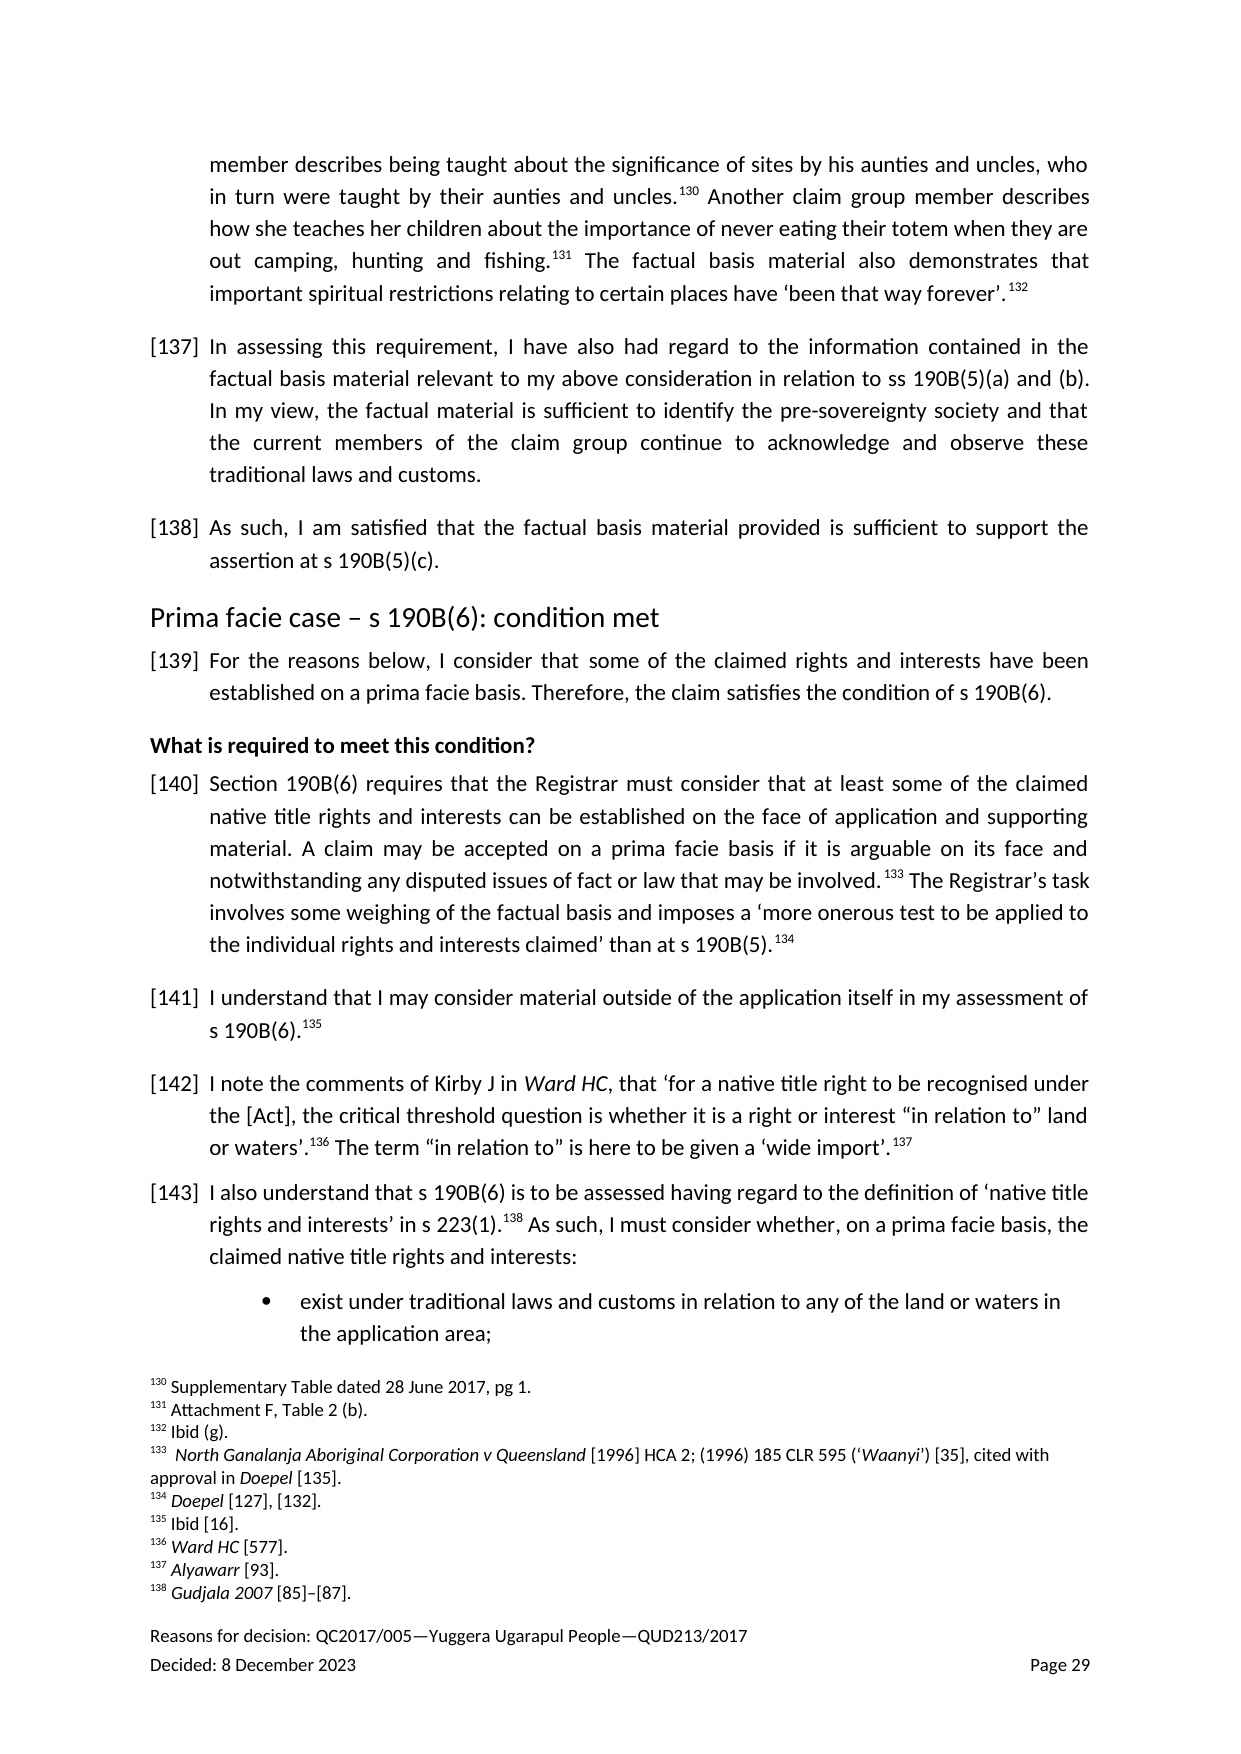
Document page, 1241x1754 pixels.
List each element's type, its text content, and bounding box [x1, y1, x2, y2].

list For the reasons below, I consider that some of the claimed rights and interests have been established on a prima facie basis. Therefore, the claim satisfies the condition of s 190B(6). [150, 646, 1090, 706]
subtitle What is required to meet this condition? [150, 731, 1090, 759]
list I also understand that s 190B(6) is to be assessed having regard to the definition of ‘native title rights and interests’ in s 223(1). As such, I must consider whether, on a prima facie basis, the claimed native title rights and interests: [150, 1178, 1090, 1270]
list As such, I am satisfied that the factual basis material provided is sufficient to support the assertion at s 190B(5)(c). [150, 513, 1090, 574]
list Section 190B(6) requires that the Registrar must consider that at least some of the claimed native title rights and interests can be established on the face of application and supporting material. A claim may be accepted on a prima facie basis if it is arguable on its face and notwithstanding any disputed issues of fact or law that may be involved. The Registrar’s task involves some weighing of the factual basis and imposes a ‘more onerous test to be applied to the individual rights and interests claimed’ than at s 190B(5). [150, 769, 1090, 958]
subtitle Prima facie case – s 190B(6): condition met [150, 599, 1090, 634]
list In assessing this requirement, I have also had regard to the information contained in the factual basis material relevant to my above consideration in relation to ss 190B(5)(a) and (b). In my view, the factual material is sufficient to identify the pre-sovereignty society and that the current members of the claim group continue to acknowledge and observe these traditional laws and customs. [150, 332, 1090, 488]
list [150, 150, 1090, 307]
list I note the comments of Kirby J in Ward HC, that ‘for a native title right to be recognised under the [Act], the critical threshold question is whether it is a right or interest “in relation to” land or waters’. The term “in relation to” is here to be given a ‘wide import’. [150, 1069, 1090, 1161]
list I understand that I may consider material outside of the application itself in my assessment of s 190B(6). [150, 983, 1090, 1044]
list exist under traditional laws and customs in relation to any of the land or waters in the application area; [262, 1287, 1090, 1347]
